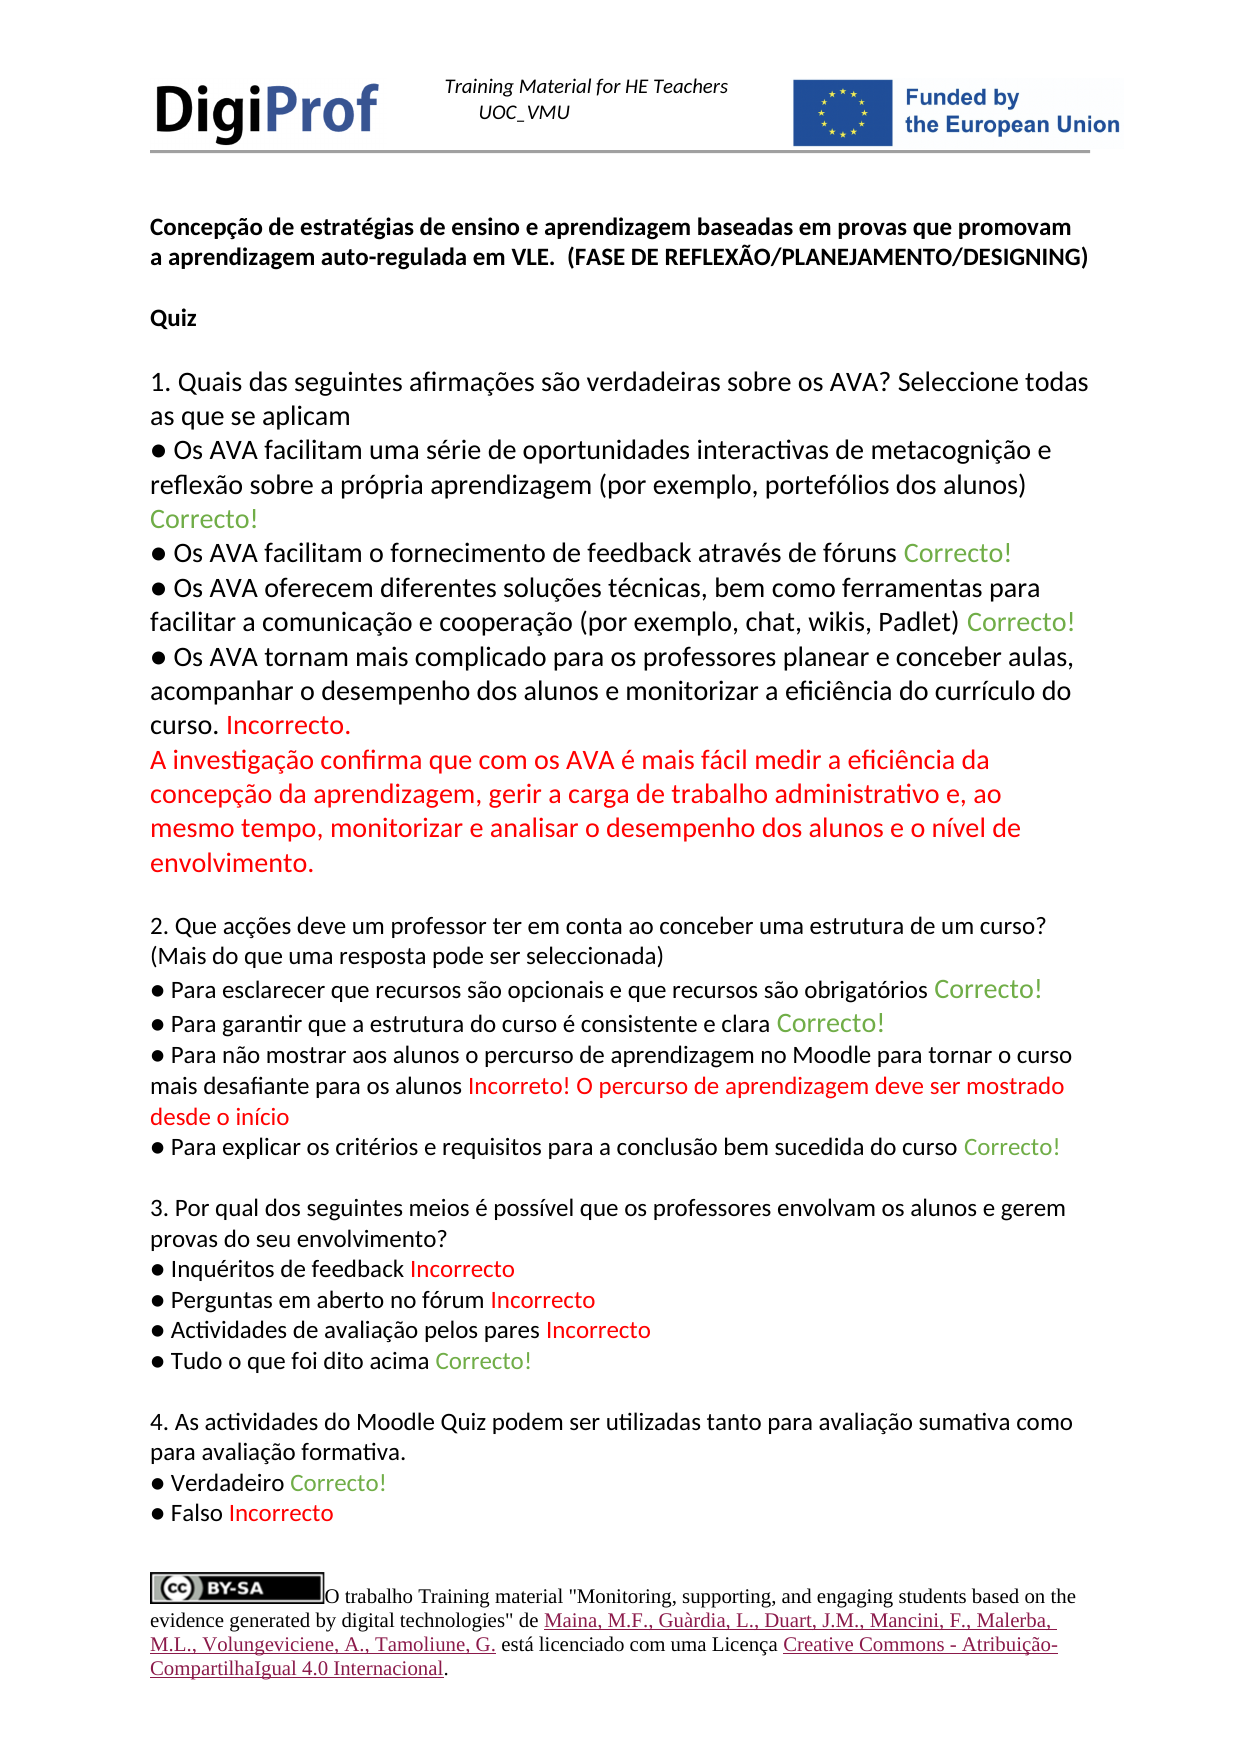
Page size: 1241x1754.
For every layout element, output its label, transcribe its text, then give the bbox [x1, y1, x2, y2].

picture [150, 1572, 325, 1604]
text ● Falso Incorrecto [150, 1497, 1090, 1528]
text Concepção de estratégias de ensino e aprendizagem baseadas em provas que promovam a aprendizagem auto-regulada em VLE. (FASE DE REFLEXÃO/PLANEJAMENTO/DESIGNING) [150, 211, 1090, 272]
text ● Para garantir que a estrutura do curso é consistente e clara Correcto! [150, 1005, 1090, 1039]
text ● Para não mostrar aos alunos o percurso de aprendizagem no Moodle para tornar o curso mais desafiante para os alunos Incorreto! O percurso de aprendizagem deve ser mostrado desde o início [150, 1039, 1090, 1131]
picture [150, 78, 388, 149]
text ● Para explicar os critérios e requisitos para a conclusão bem sucedida do curso Correcto! [150, 1131, 1090, 1162]
text ● Tudo o que foi dito acima Correcto! [150, 1345, 1090, 1375]
text ● Inquéritos de feedback Incorrecto [150, 1253, 1090, 1284]
text ● Para esclarecer que recursos são opcionais e que recursos são obrigatórios Correcto! [150, 971, 1090, 1005]
text ● Actividades de avaliação pelos pares Incorrecto [150, 1314, 1090, 1345]
text 1. Quais das seguintes afirmações são verdadeiras sobre os AVA? Seleccione todas as que se aplicam ● Os AVA facilitam uma série de oportunidades interactivas de metacognição e reflexão sobre a própria aprendizagem (por exemplo, portefólios dos alunos) Correcto! ● Os AVA facilitam o fornecimento de feedback através de fóruns Correcto! ● Os AVA oferecem diferentes soluções técnicas, bem como ferramentas para facilitar a comunicação e cooperação (por exemplo, chat, wikis, Padlet) Correcto! ● Os AVA tornam mais complicado para os professores planear e conceber aulas, acompanhar o desempenho dos alunos e monitorizar a eficiência do currículo do curso. Incorrecto. A investigação confirma que com os AVA é mais fácil medir a eficiência da concepção da aprendizagem, gerir a carga de trabalho administrativo e, ao mesmo tempo, monitorizar e analisar o desempenho dos alunos e o nível de envolvimento. 2. Que acções deve um professor ter em conta ao conceber uma estrutura de um curso? (Mais do que uma resposta pode ser seleccionada) [150, 364, 1090, 971]
picture [790, 78, 1125, 149]
text Quiz [150, 303, 1090, 333]
text ● Verdadeiro Correcto! [150, 1467, 1090, 1497]
text 4. As actividades do Moodle Quiz podem ser utilizadas tanto para avaliação sumativa como para avaliação formativa. [150, 1406, 1090, 1467]
text 3. Por qual dos seguintes meios é possível que os professores envolvam os alunos e gerem provas do seu envolvimento? [150, 1192, 1090, 1253]
text ● Perguntas em aberto no fórum Incorrecto [150, 1284, 1090, 1314]
